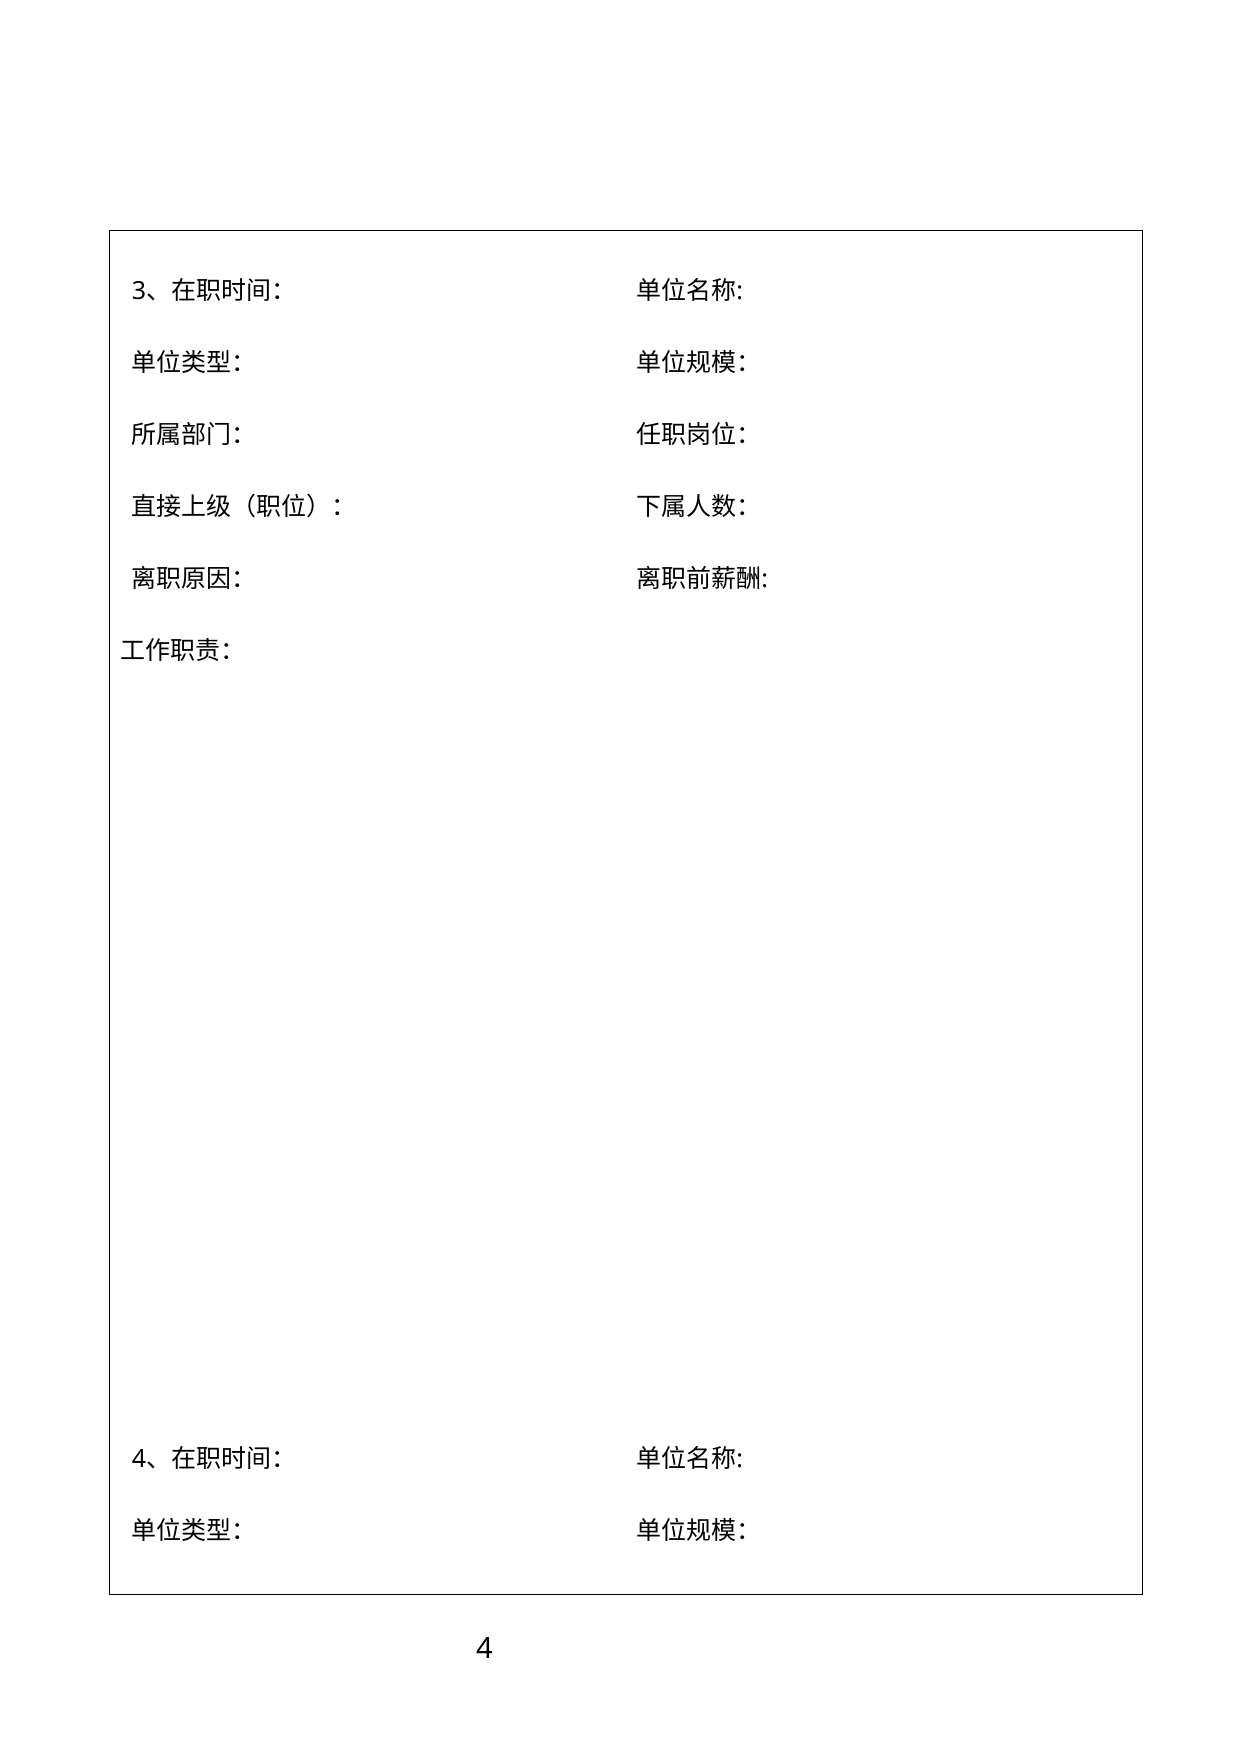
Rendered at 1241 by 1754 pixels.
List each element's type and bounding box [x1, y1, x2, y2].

table_cell [110, 231, 1142, 1594]
